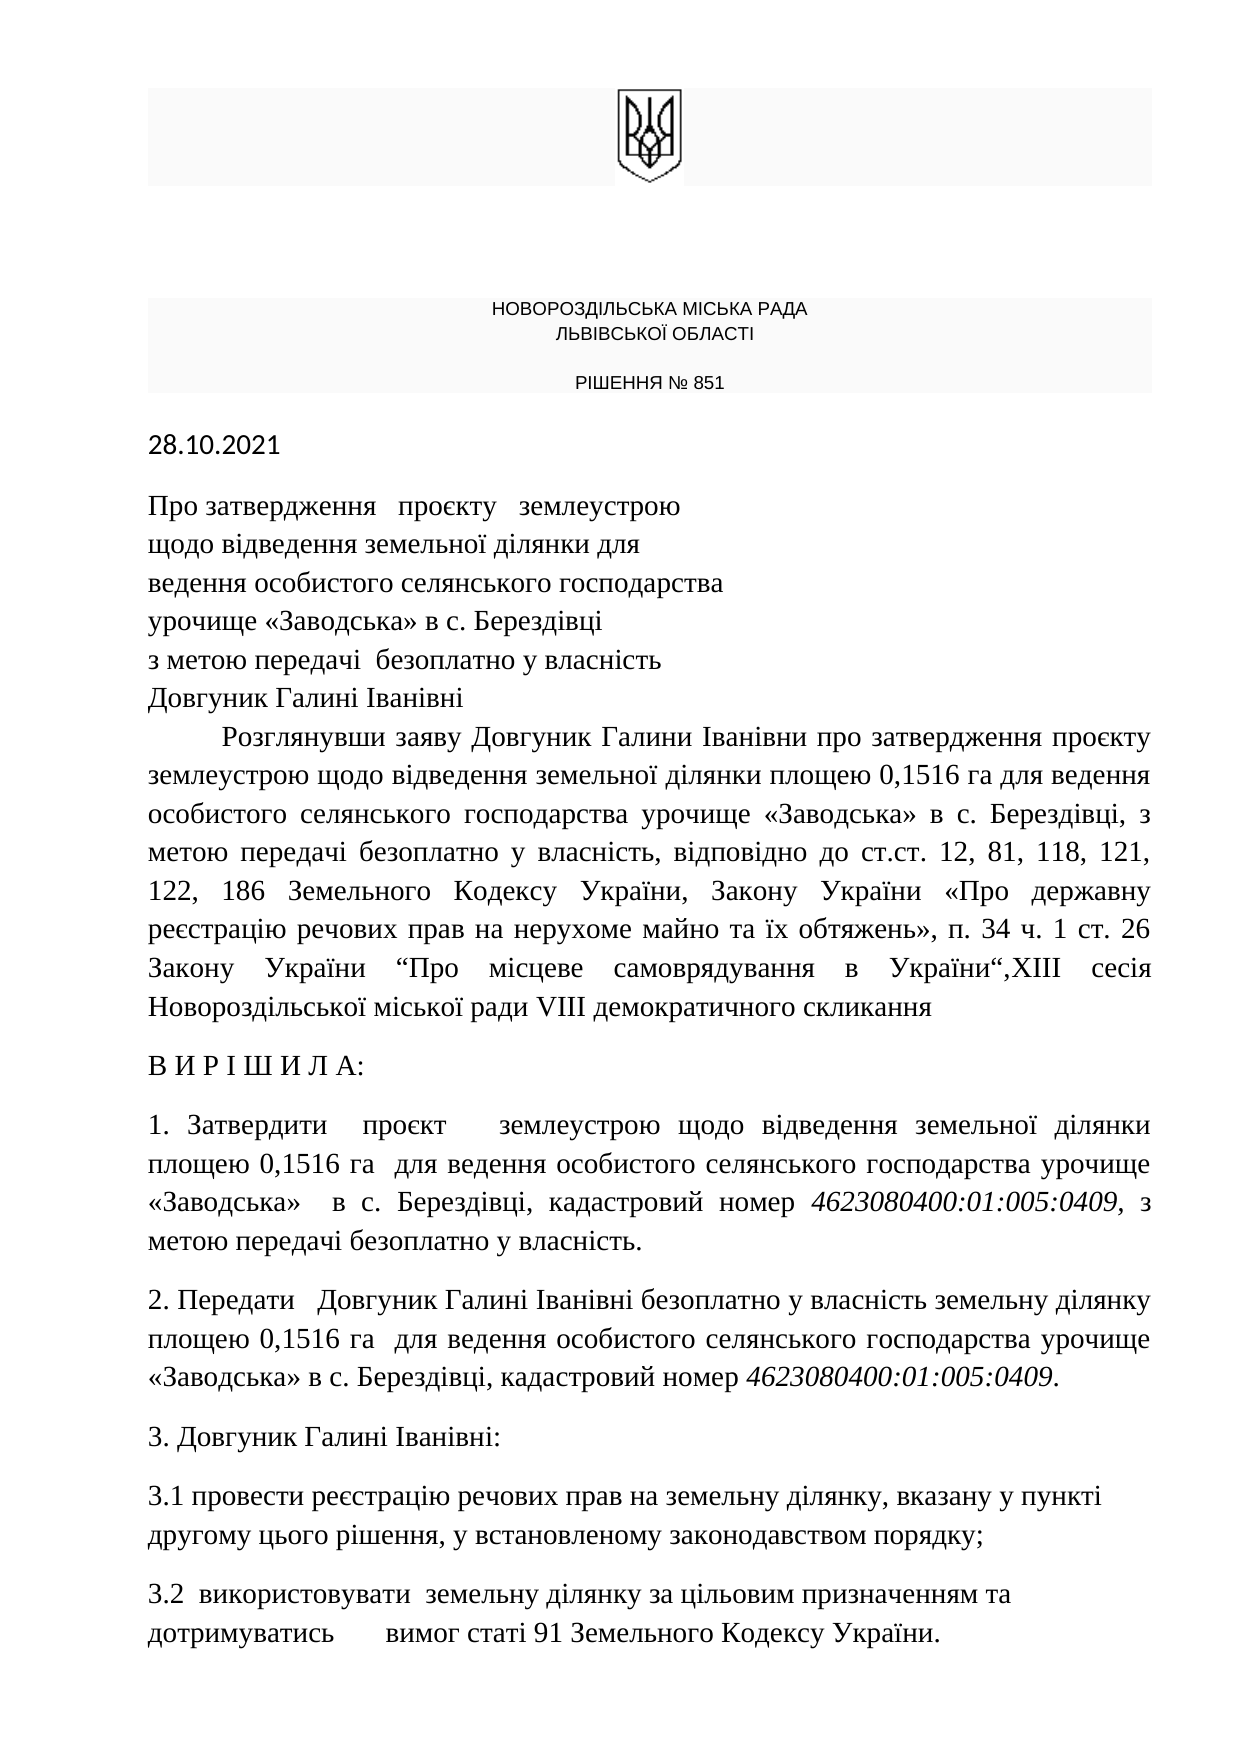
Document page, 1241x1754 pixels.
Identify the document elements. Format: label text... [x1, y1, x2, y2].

text ведення особистого селянського господарства [148, 565, 842, 598]
text щодо відведення земельної ділянки для [148, 526, 842, 560]
text 3.2 використовувати земельну ділянку за цільовим призначенням та дотримуватись вимог статі 91 Земельного Кодексу України. [148, 1576, 1152, 1648]
text 3. Довгуник Галині Іванівні: [148, 1419, 842, 1452]
text 28.10.2021 [148, 426, 1152, 462]
text 3.1 провести реєстрацію речових прав на земельну ділянку, вказану у пункті другому цього рішення, у встановленому законодавством порядку; [148, 1478, 1152, 1550]
picture [615, 88, 685, 186]
text Розглянувши заяву Довгуник Галини Іванівни про затвердження проєкту землеустрою щодо відведення земельної ділянки площею 0,1516 га для ведення особистого селянського господарства урочище «Заводська» в с. Берездівці, з метою передачі безоплатно у власність, відповідно до ст.ст. 12, 81, 118, 121, 122, 186 Земельного Кодексу України, Закону України «Про державну реєстрацію речових прав на нерухоме майно та їх обтяжень», п. 34 ч. 1 ст. 26 Закону України “Про місцеве самоврядування в України“,XIII сесія Новороздільської міської ради VIII демократичного скликання [148, 719, 1152, 1022]
text 2. Передати Довгуник Галині Іванівні безоплатно у власність земельну ділянку площею 0,1516 га для ведення особистого селянського господарства урочище «Заводська» в с. Берездівці, кадастровий номер 4623080400:01:005:0409. [148, 1282, 1152, 1393]
text 1. Затвердити проєкт землеустрою щодо відведення земельної ділянки площею 0,1516 га для ведення особистого селянського господарства урочище «Заводська» в с. Берездівці, кадастровий номер 4623080400:01:005:0409, з метою передачі безоплатно у власність. [148, 1107, 1152, 1257]
text В И Р І Ш И Л А: [148, 1048, 1152, 1082]
text урочище «Заводська» в с. Берездівці [148, 603, 842, 637]
text Довгуник Галині Іванівні [148, 680, 1152, 714]
text з метою передачі безоплатно у власність [148, 642, 842, 675]
text Про затвердження проєкту землеустрою [148, 488, 842, 521]
text НОВОРОЗДІЛЬСЬКА МІСЬКА РАДА ЛЬВІВСЬКОЇ ОБЛАСТІ РІШЕННЯ № 851 [148, 298, 1152, 393]
